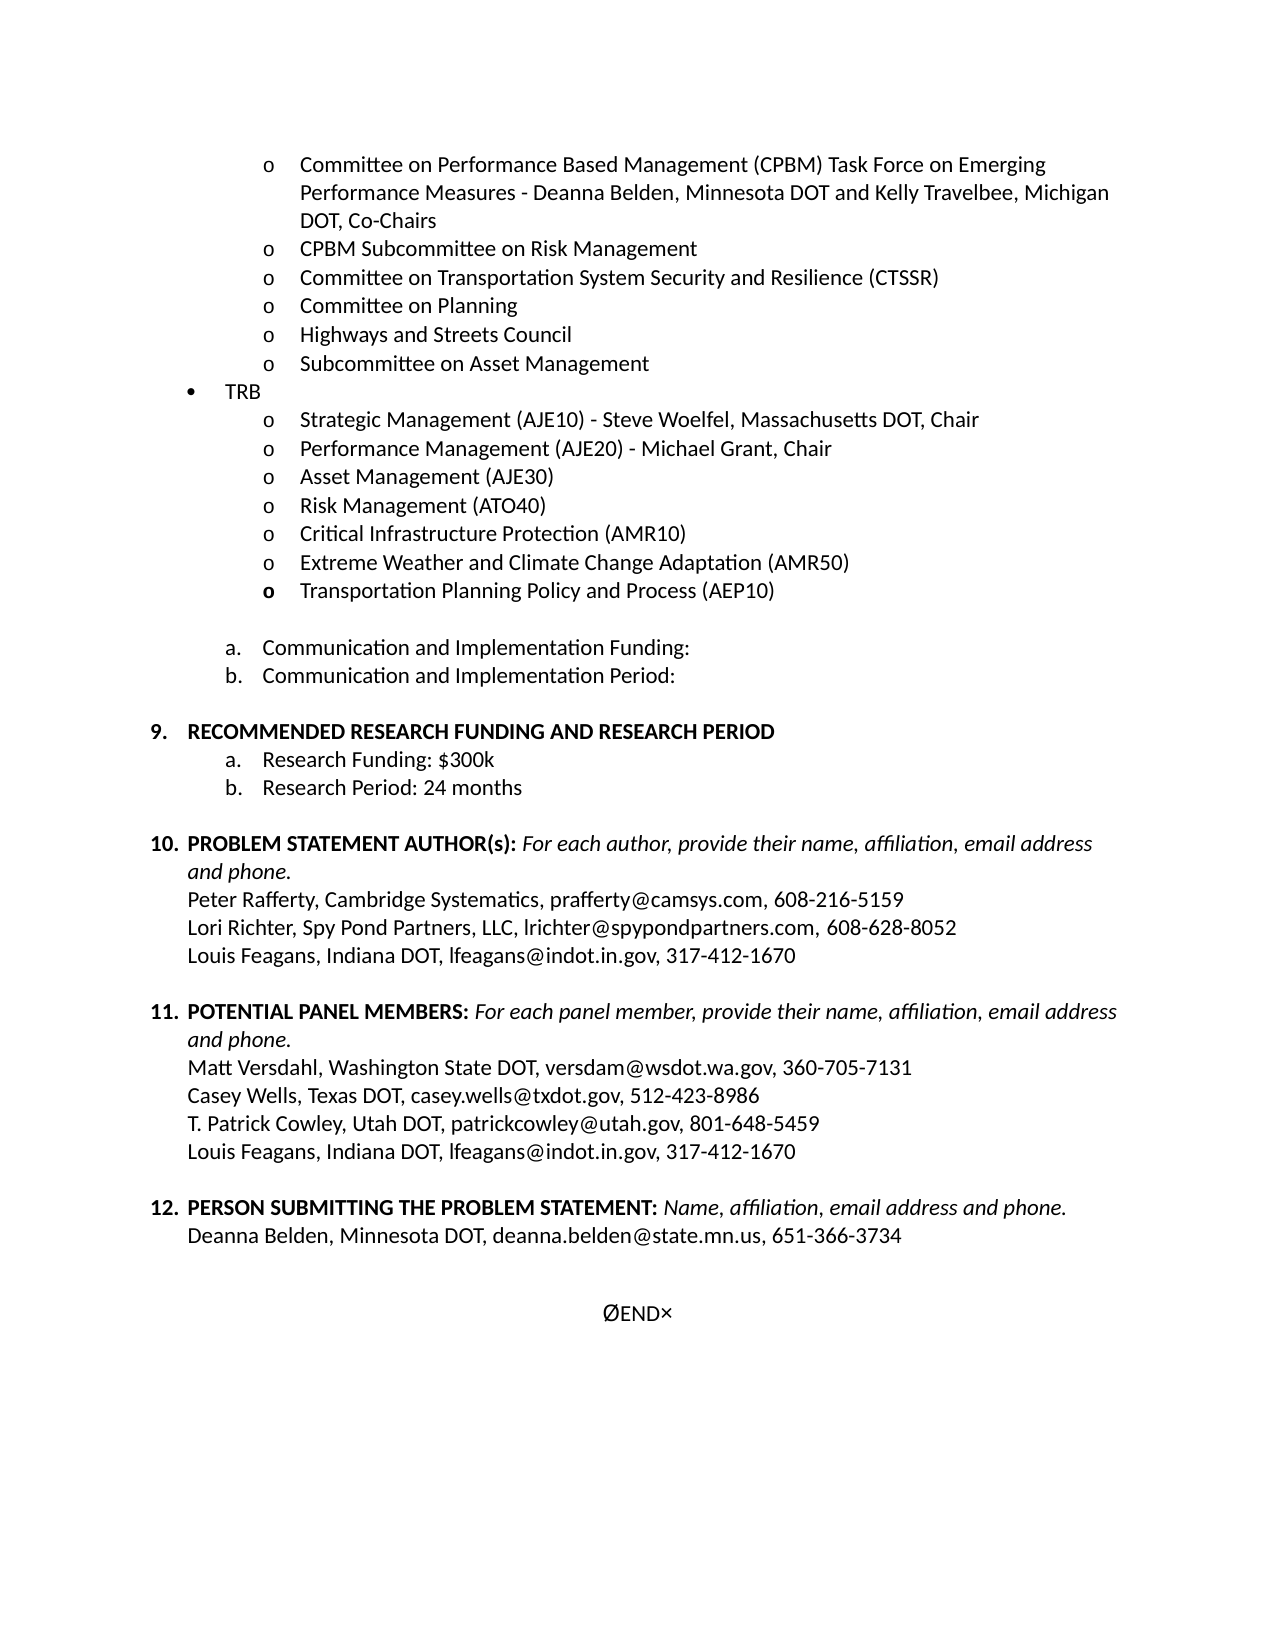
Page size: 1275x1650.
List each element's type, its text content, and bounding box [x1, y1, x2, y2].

list PERSON SUBMITTING THE PROBLEM STATEMENT: Name, affiliation, email address and phone. [150, 1193, 1125, 1222]
list T. Patrick Cowley, Utah DOT, patrickcowley@utah.gov, 801-648-5459 [187, 1109, 1125, 1137]
list CPBM Subcommittee on Risk Management [262, 234, 1125, 263]
list POTENTIAL PANEL MEMBERS: For each panel member, provide their name, affiliation, email address and phone. [150, 997, 1125, 1053]
list Asset Management (AJE30) [262, 462, 1125, 491]
list Peter Rafferty, Cambridge Systematics, prafferty@camsys.com, 608-216-5159 [187, 885, 1125, 913]
list Strategic Management (AJE10) - Steve Woelfel, Massachusetts DOT, Chair [262, 405, 1125, 434]
list Highways and Streets Council [262, 320, 1125, 349]
list Communication and Implementation Period: [225, 661, 1125, 689]
list Research Period: 24 months [225, 773, 1125, 801]
list Communication and Implementation Funding: [225, 633, 1125, 661]
list Subcommittee on Asset Management [262, 349, 1125, 377]
list Lori Richter, Spy Pond Partners, LLC, lrichter@spypondpartners.com, 608-628-8052 [187, 913, 1125, 941]
list RECOMMENDED RESEARCH FUNDING AND RESEARCH PERIOD [150, 717, 1125, 745]
list Performance Management (AJE20) - Michael Grant, Chair [262, 434, 1125, 462]
text ØEND× [150, 1296, 1125, 1328]
list Louis Feagans, Indiana DOT, lfeagans@indot.in.gov, 317-412-1670 [187, 1137, 1125, 1166]
list Committee on Planning [262, 292, 1125, 320]
list Committee on Transportation System Security and Resilience (CTSSR) [262, 263, 1125, 292]
list Transportation Planning Policy and Process (AEP10) [262, 577, 1125, 605]
list Matt Versdahl, Washington State DOT, versdam@wsdot.wa.gov, 360-705-7131 [187, 1053, 1125, 1081]
list Casey Wells, Texas DOT, casey.wells@txdot.gov, 512-423-8986 [187, 1081, 1125, 1109]
list Risk Management (ATO40) [262, 491, 1125, 519]
list Research Funding: $300k [225, 745, 1125, 773]
list PROBLEM STATEMENT AUTHOR(s): For each author, provide their name, affiliation, email address and phone. [150, 829, 1125, 885]
list Louis Feagans, Indiana DOT, lfeagans@indot.in.gov, 317-412-1670 [187, 941, 1125, 969]
list Extreme Weather and Climate Change Adaptation (AMR50) [262, 548, 1125, 577]
list Committee on Performance Based Management (CPBM) Task Force on Emerging Performance Measures - Deanna Belden, Minnesota DOT and Kelly Travelbee, Michigan DOT, Co-Chairs [262, 150, 1125, 234]
list Critical Infrastructure Protection (AMR10) [262, 519, 1125, 548]
list Deanna Belden, Minnesota DOT, deanna.belden@state.mn.us, 651-366-3734 [187, 1222, 1125, 1249]
list TRB [187, 377, 1125, 405]
